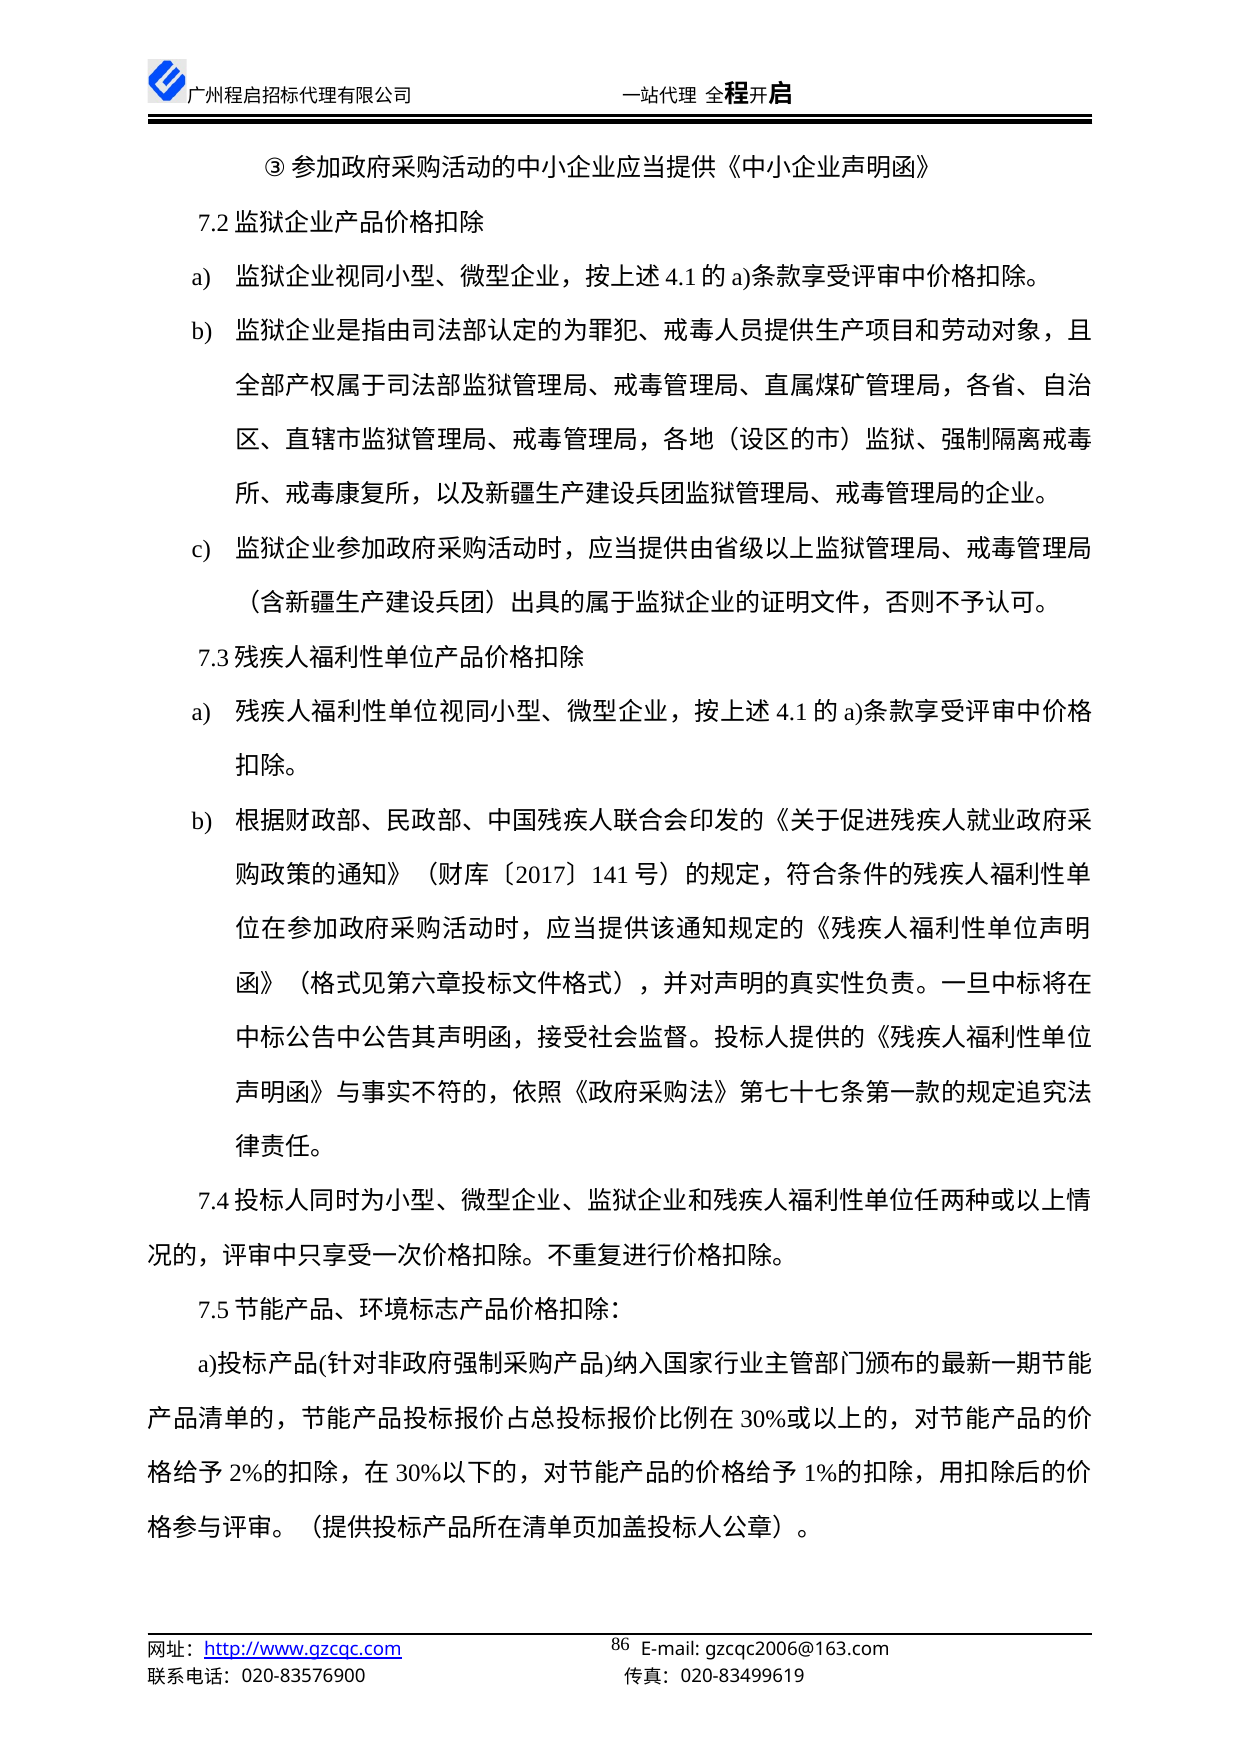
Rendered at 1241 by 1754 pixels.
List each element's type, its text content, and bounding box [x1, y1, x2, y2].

text 7.5节能产品、环境标志产品价格扣除： [148, 1289, 1092, 1326]
text a)投标产品(针对非政府强制采购产品)纳入国家行业主管部门颁布的最新一期节能产品清单的，节能产品投标报价占总投标报价比例在30%或以上的，对节能产品的价格给予2%的扣除，在30%以下的，对节能产品的价格给予1%的扣除，用扣除后的价格参与评审。（提供投标产品所在清单页加盖投标人公章）。 [148, 1344, 1092, 1543]
picture [147, 59, 187, 103]
text ③参加政府采购活动的中小企业应当提供《中小企业声明函》 [213, 148, 1092, 184]
text 7.4投标人同时为小型、微型企业、监狱企业和残疾人福利性单位任两种或以上情况的，评审中只享受一次价格扣除。不重复进行价格扣除。 [148, 1181, 1092, 1271]
list 根据财政部、民政部、中国残疾人联合会印发的《关于促进残疾人就业政府采购政策的通知》（财库〔2017〕141号）的规定，符合条件的残疾人福利性单位在参加政府采购活动时，应当提供该通知规定的《残疾人福利性单位声明函》（格式见第六章投标文件格式），并对声明的真实性负责。一旦中标将在中标公告中公告其声明函，接受社会监督。投标人提供的《残疾人福利性单位声明函》与事实不符的，依照《政府采购法》第七十七条第一款的规定追究法律责任。 [191, 800, 1092, 1163]
text 7.3残疾人福利性单位产品价格扣除 [148, 637, 1092, 673]
list 残疾人福利性单位视同小型、微型企业，按上述4.1的a)条款享受评审中价格扣除。 [191, 691, 1092, 782]
list 监狱企业视同小型、微型企业，按上述4.1的a)条款享受评审中价格扣除。 [191, 256, 1092, 293]
list 监狱企业参加政府采购活动时，应当提供由省级以上监狱管理局、戒毒管理局（含新疆生产建设兵团）出具的属于监狱企业的证明文件，否则不予认可。 [191, 528, 1092, 619]
list 监狱企业是指由司法部认定的为罪犯、戒毒人员提供生产项目和劳动对象，且全部产权属于司法部监狱管理局、戒毒管理局、直属煤矿管理局，各省、自治区、直辖市监狱管理局、戒毒管理局，各地（设区的市）监狱、强制隔离戒毒所、戒毒康复所，以及新疆生产建设兵团监狱管理局、戒毒管理局的企业。 [191, 311, 1092, 510]
text 7.2监狱企业产品价格扣除 [148, 202, 1092, 238]
